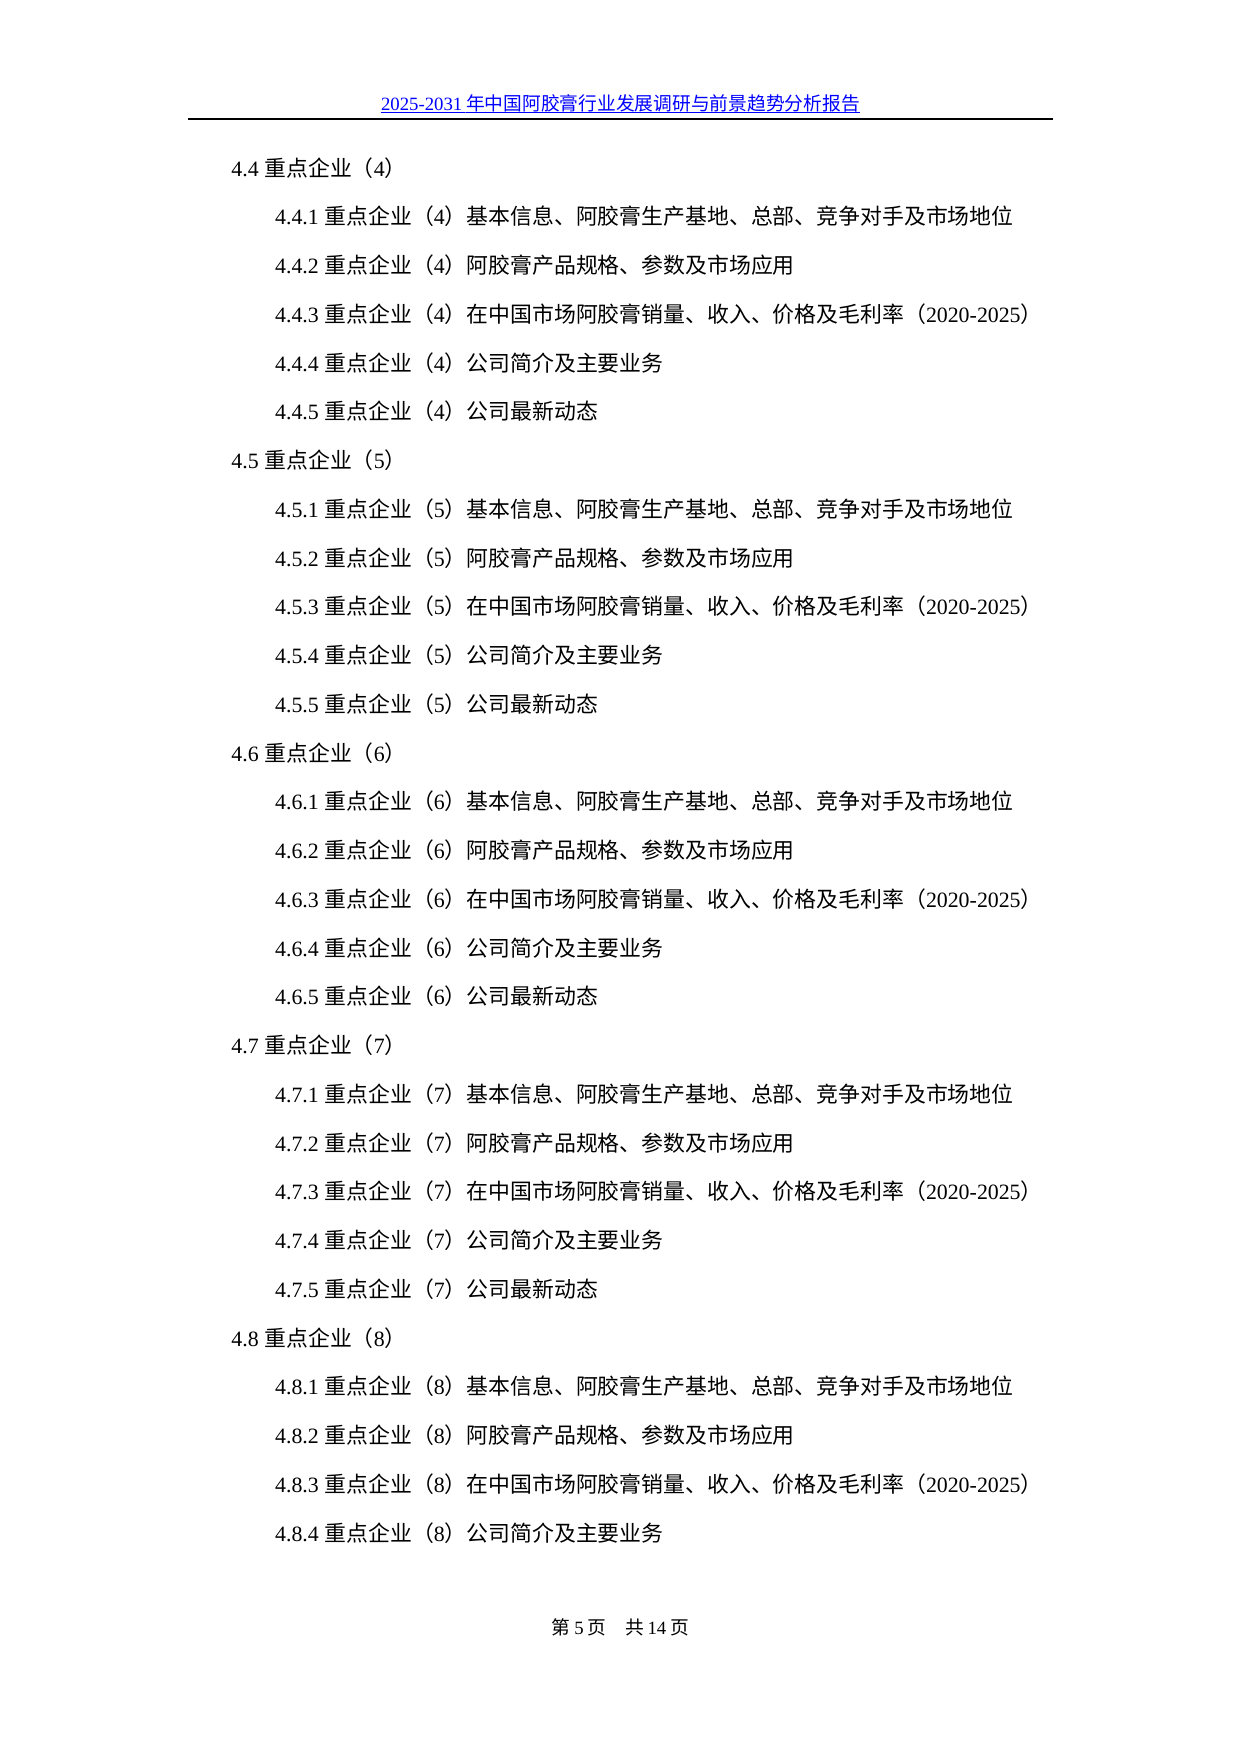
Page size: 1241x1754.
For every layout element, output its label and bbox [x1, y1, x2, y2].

text [187, 150, 1053, 1548]
